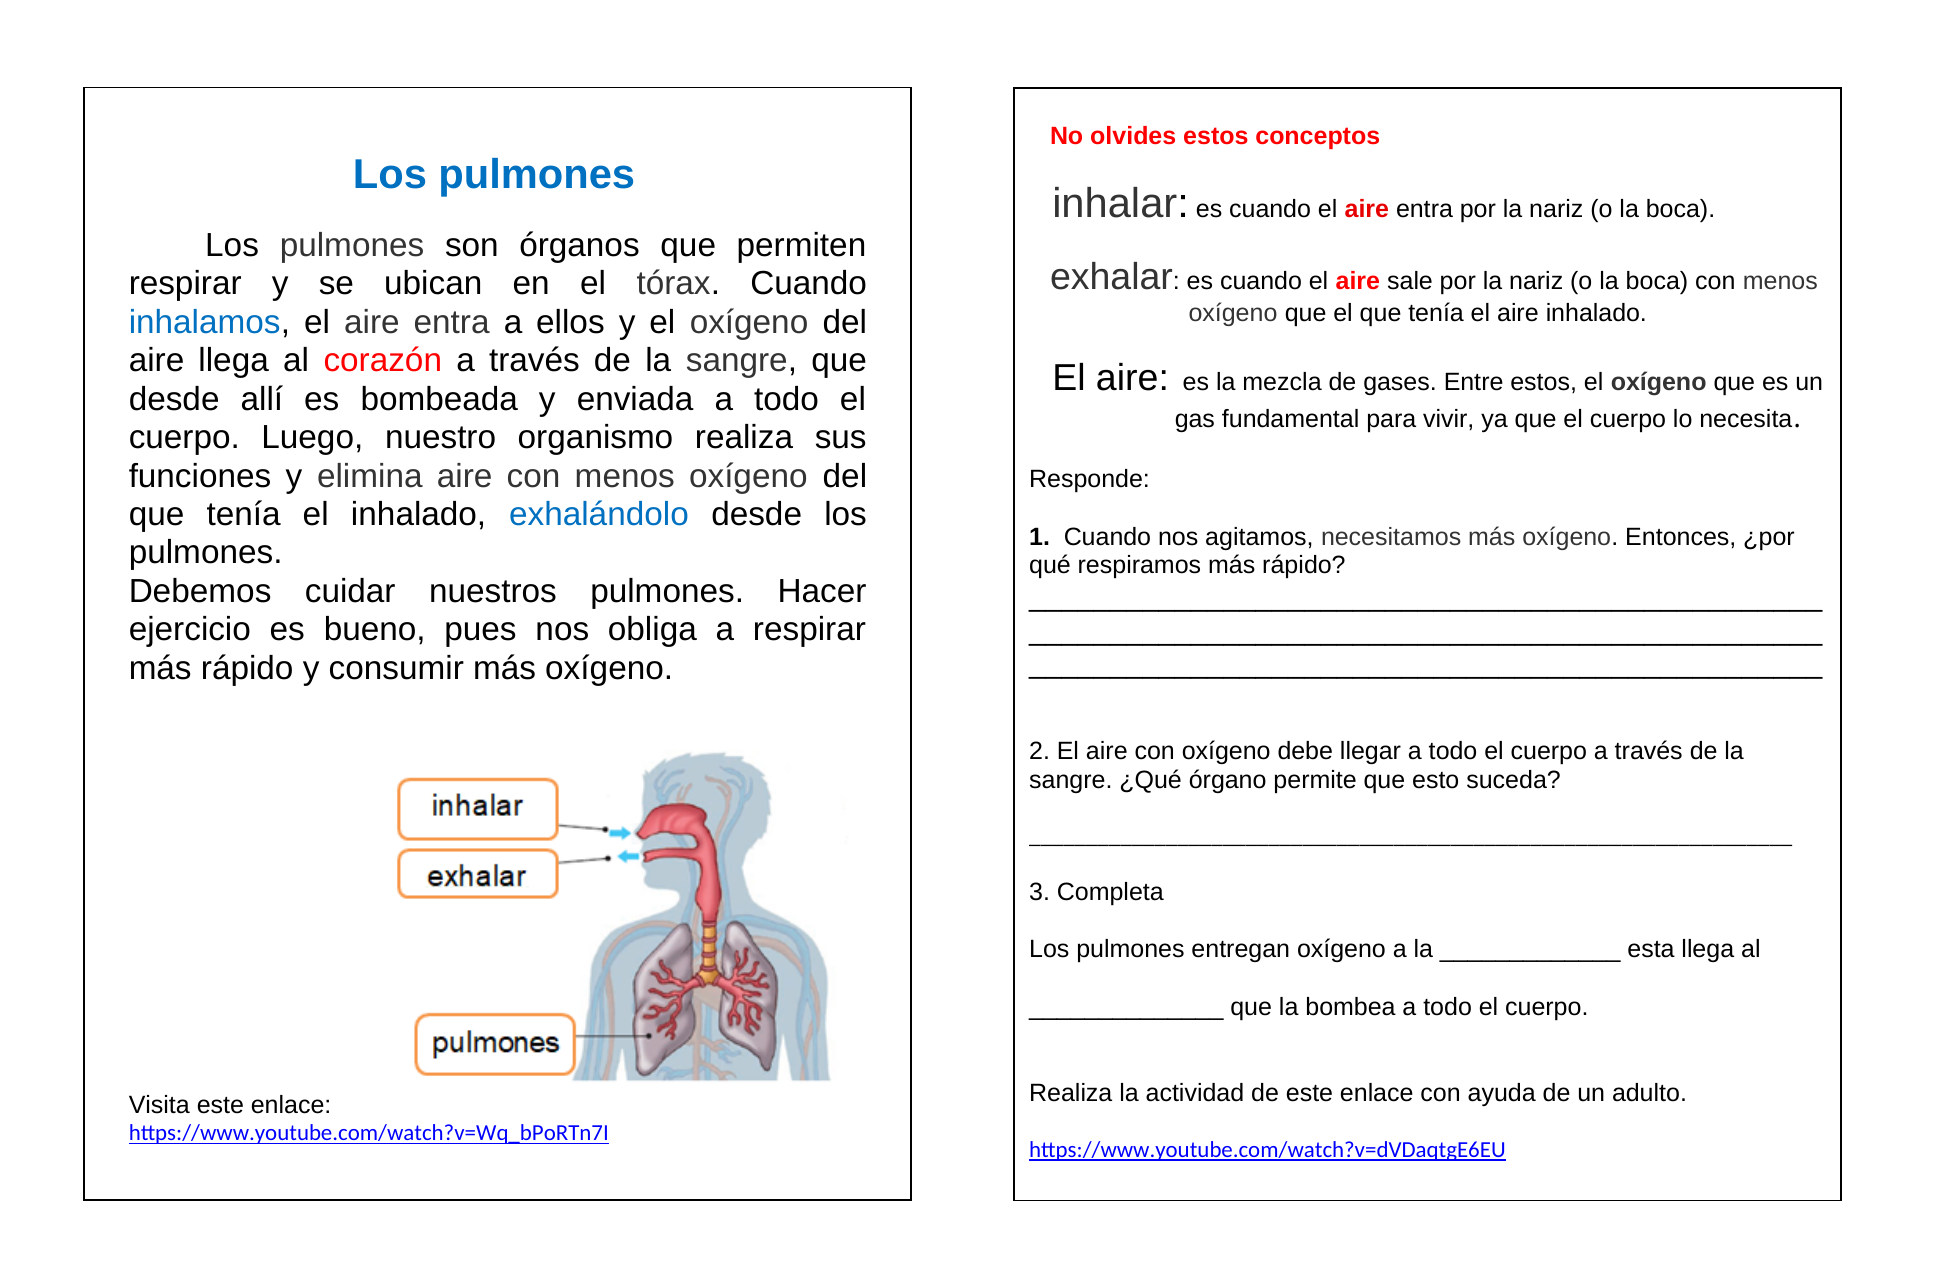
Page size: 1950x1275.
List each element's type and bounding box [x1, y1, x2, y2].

picture [385, 739, 852, 1087]
